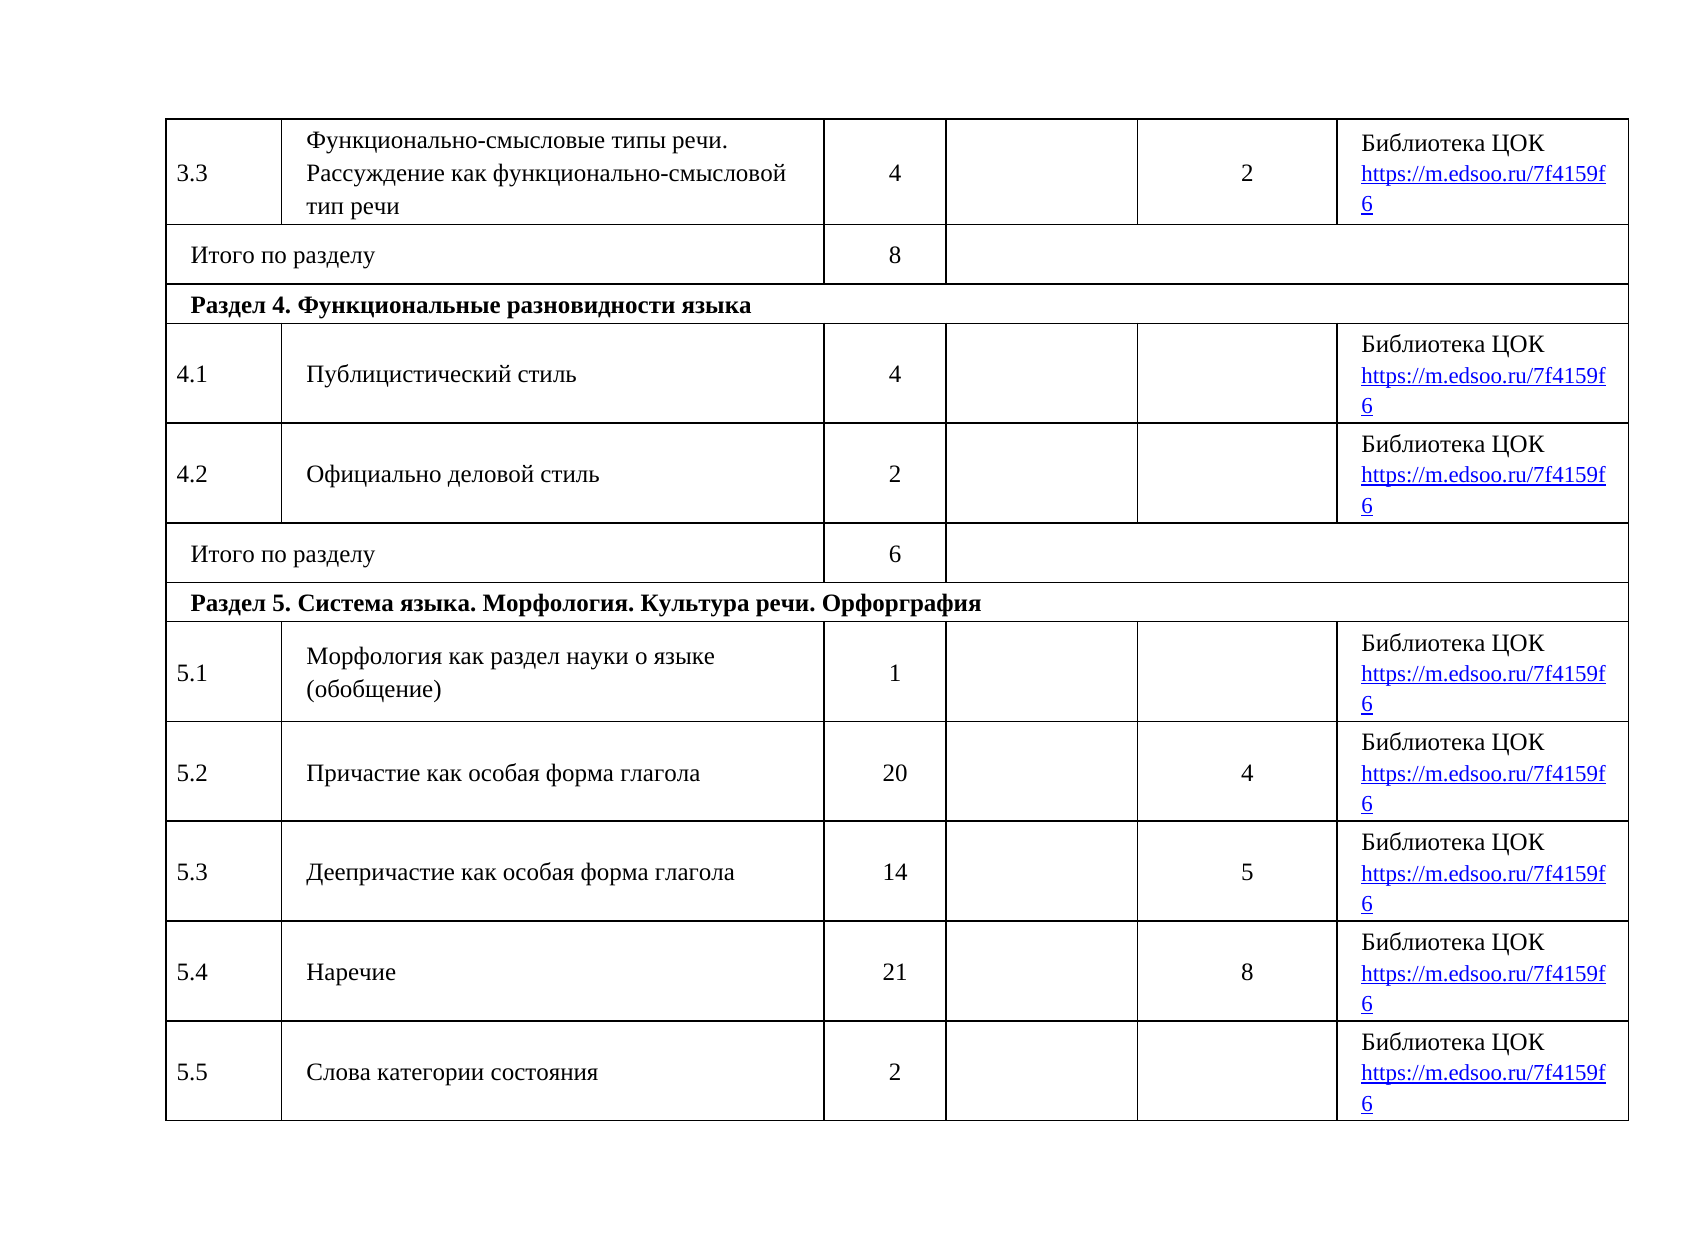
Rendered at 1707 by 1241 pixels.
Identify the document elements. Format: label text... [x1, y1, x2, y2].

table_cell 4 [825, 324, 945, 422]
table_cell 4 [1138, 722, 1336, 820]
table_cell Библиотека ЦОК https://m.edsoo.ru/7f4159f6 [1338, 324, 1628, 422]
table_cell 2 [825, 424, 945, 522]
table_cell [947, 120, 1137, 223]
table_cell Функционально-смысловые типы речи. Рассуждение как функционально-смысловой тип речи [282, 120, 823, 223]
table_cell Библиотека ЦОК https://m.edsoo.ru/7f4159f6 [1338, 424, 1628, 522]
table_cell 6 [825, 524, 945, 581]
table_cell [947, 622, 1137, 721]
table_cell [947, 722, 1137, 820]
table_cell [1338, 120, 1628, 223]
table_cell Раздел 5. Система языка. Морфология. Культура речи. Орфорграфия [167, 583, 1628, 621]
table_cell [1138, 324, 1336, 422]
table_cell [1138, 1022, 1336, 1120]
table_cell [947, 225, 1628, 283]
table_cell 14 [825, 822, 945, 920]
table_cell Итого по разделу [167, 225, 823, 283]
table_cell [1338, 1022, 1628, 1120]
table_cell Библиотека ЦОК https://m.edsoo.ru/7f4159f6 [1338, 622, 1628, 721]
table_cell [947, 1022, 1137, 1120]
table_cell Официально деловой стиль [282, 424, 823, 522]
table_cell Публицистический стиль [282, 324, 823, 422]
table_cell 5.4 [167, 922, 281, 1020]
table_cell 5.3 [167, 822, 281, 920]
table_cell [947, 324, 1137, 422]
table_cell 20 [825, 722, 945, 820]
table_cell 5.5 [167, 1022, 281, 1120]
table_cell Причастие как особая форма глагола [282, 722, 823, 820]
table_cell [947, 822, 1137, 920]
table_cell [947, 922, 1137, 1020]
table_cell 2 [825, 1022, 945, 1120]
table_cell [1338, 822, 1628, 920]
table_cell Слова категории состояния [282, 1022, 823, 1120]
table_cell [947, 424, 1137, 522]
table_cell Раздел 4. Функциональные разновидности языка [167, 285, 1628, 322]
table_cell 21 [825, 922, 945, 1020]
table_cell [1138, 424, 1336, 522]
table_cell Наречие [282, 922, 823, 1020]
table_cell 3.3 [167, 120, 281, 223]
table_cell 5.2 [167, 722, 281, 820]
table_cell 5.1 [167, 622, 281, 721]
table_cell 5 [1138, 822, 1336, 920]
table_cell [1338, 922, 1628, 1020]
table_cell 4.1 [167, 324, 281, 422]
table_cell 4 [825, 120, 945, 223]
table_cell Деепричастие как особая форма глагола [282, 822, 823, 920]
table_cell 8 [825, 225, 945, 283]
table_cell 8 [1138, 922, 1336, 1020]
table_cell Итого по разделу [167, 524, 823, 581]
table_cell 4.2 [167, 424, 281, 522]
table_cell [947, 524, 1628, 581]
table_cell 1 [825, 622, 945, 721]
table_cell Морфология как раздел науки о языке (обобщение) [282, 622, 823, 721]
table_cell Библиотека ЦОК https://m.edsoo.ru/7f4159f6 [1338, 722, 1628, 820]
table_cell [1138, 622, 1336, 721]
table_cell 2 [1138, 120, 1336, 223]
